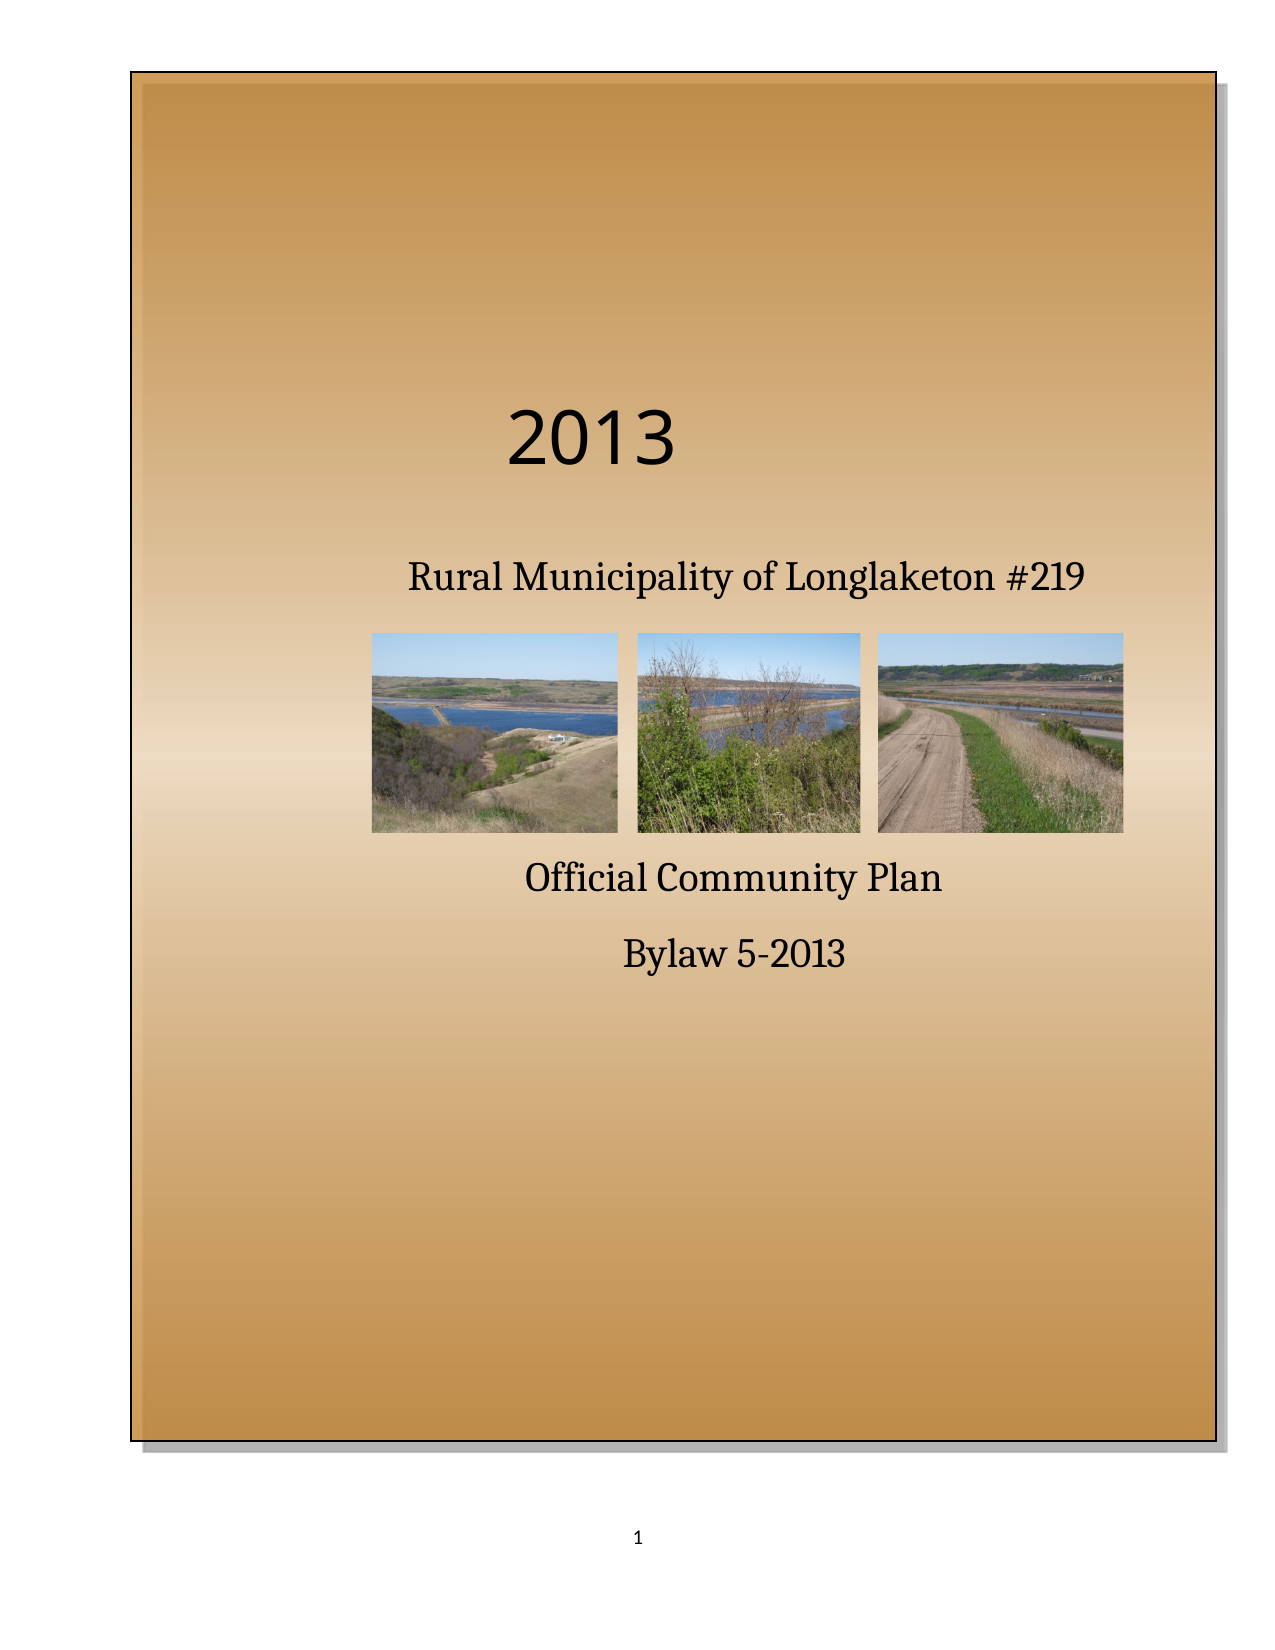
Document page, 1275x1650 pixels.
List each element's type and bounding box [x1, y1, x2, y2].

picture [878, 633, 1124, 833]
picture [637, 633, 861, 833]
picture [371, 633, 618, 833]
